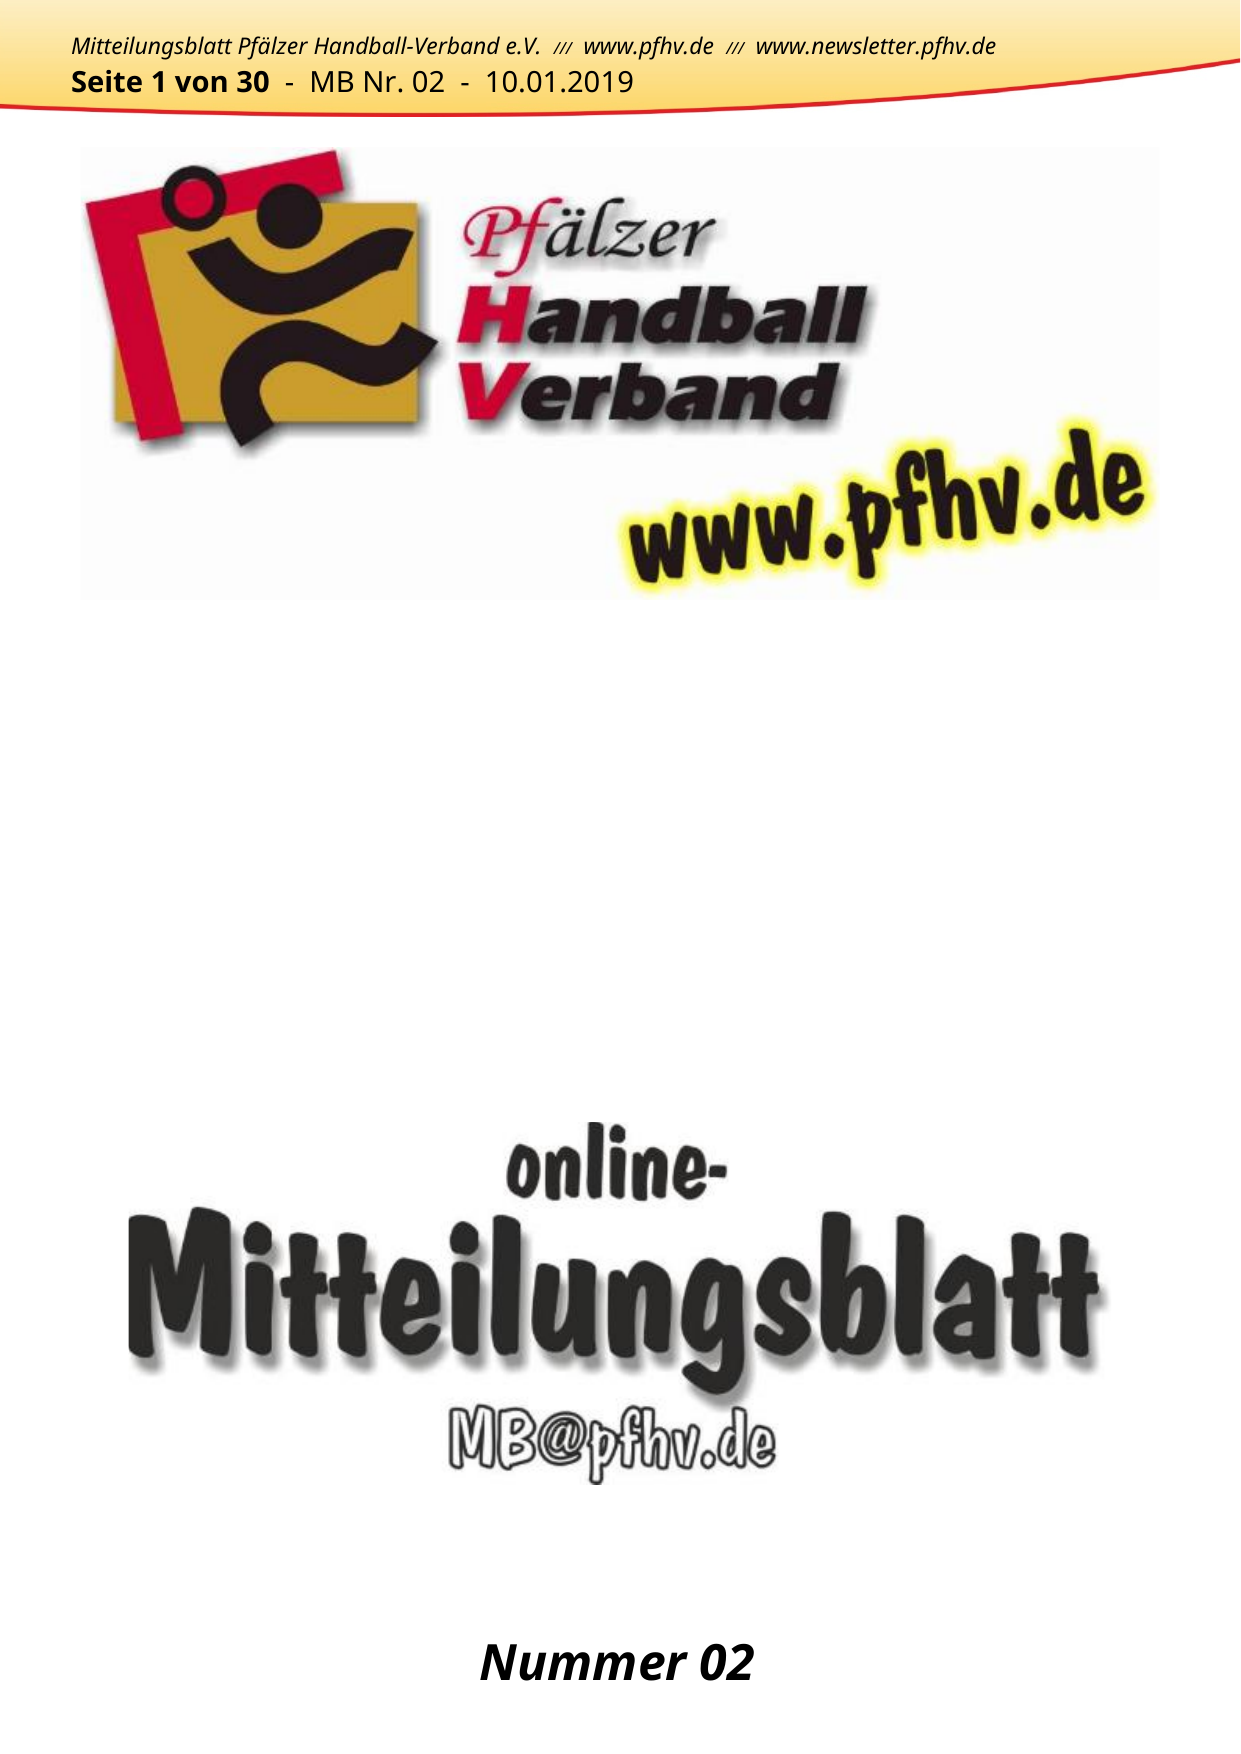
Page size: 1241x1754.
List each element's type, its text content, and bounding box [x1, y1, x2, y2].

picture [0, 0, 1241, 117]
text Nummer 02 [71, 1627, 1169, 1695]
picture [128, 1122, 1112, 1485]
picture [80, 147, 1160, 600]
